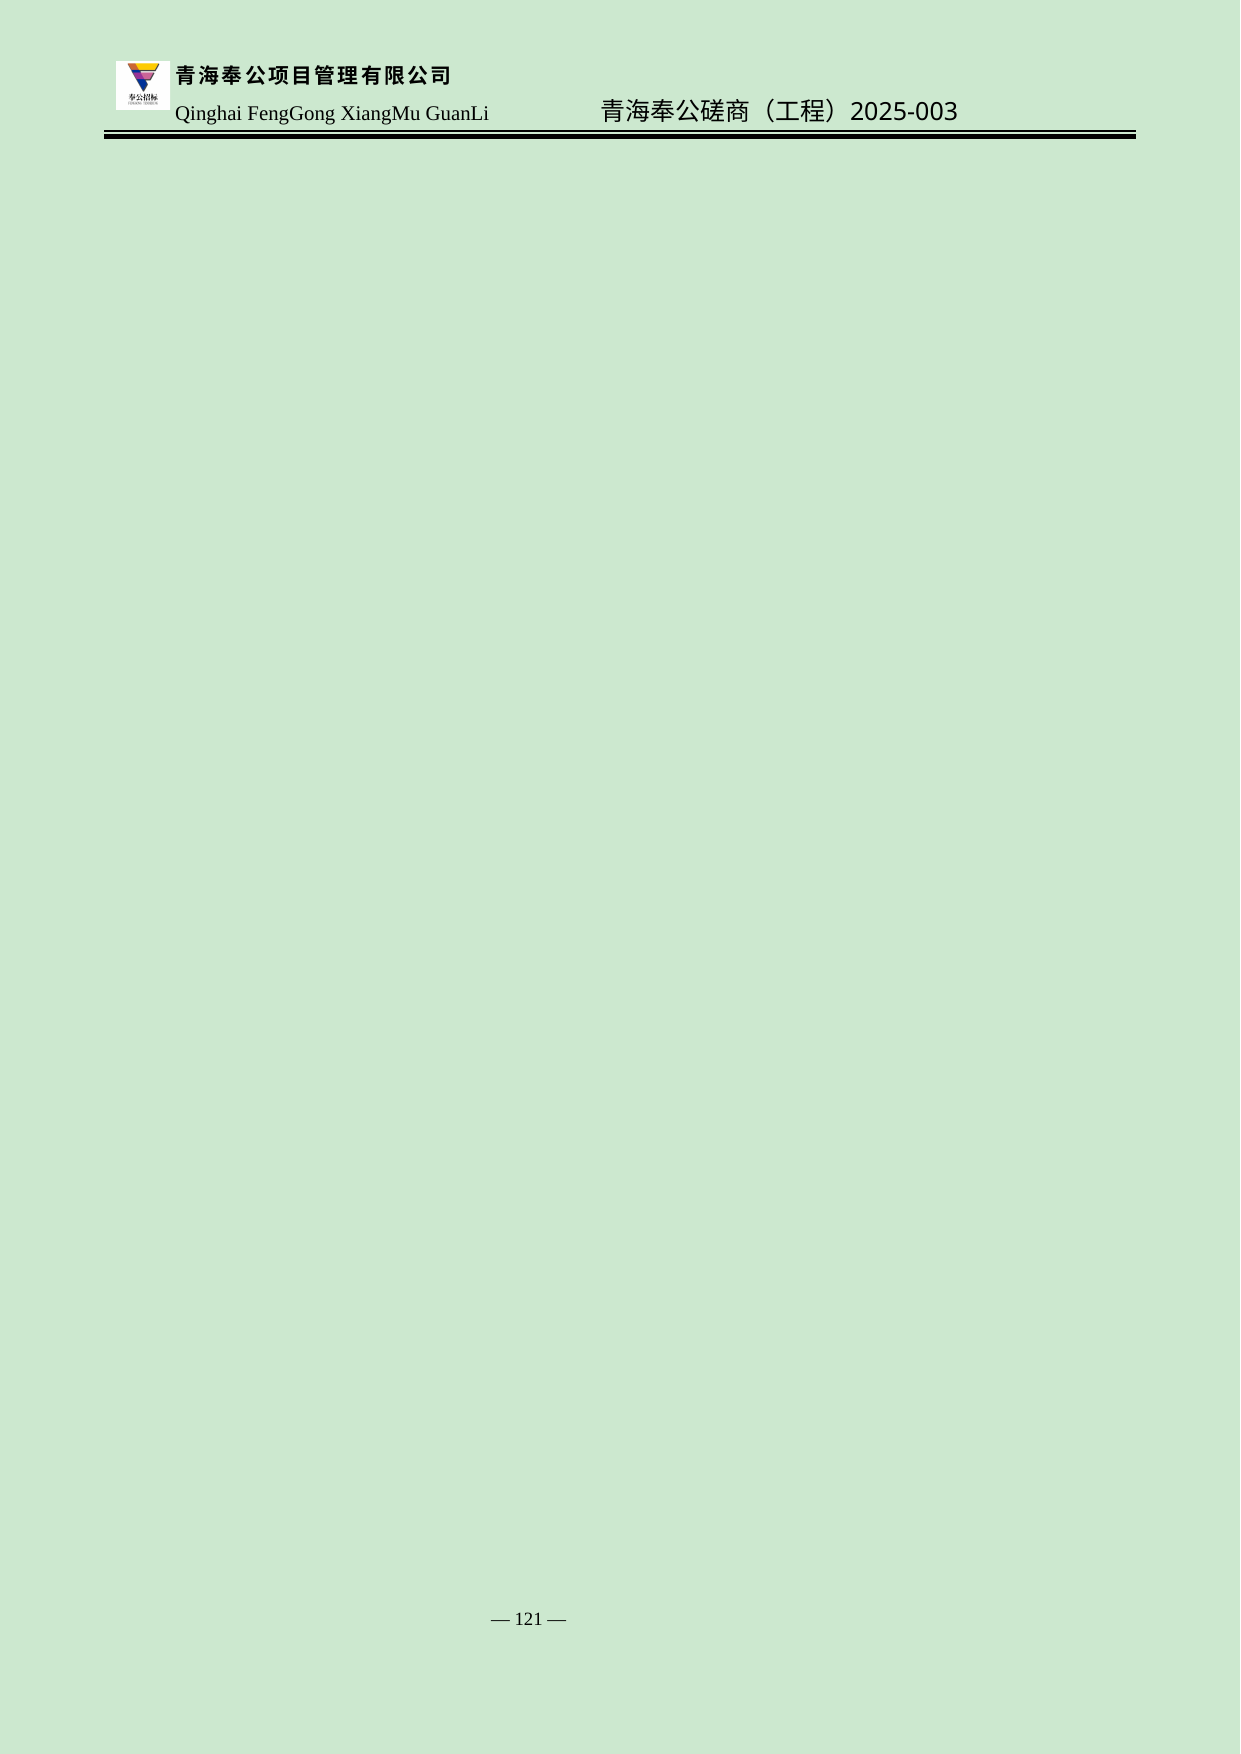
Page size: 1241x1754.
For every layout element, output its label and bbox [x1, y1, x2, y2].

picture [116, 61, 170, 110]
